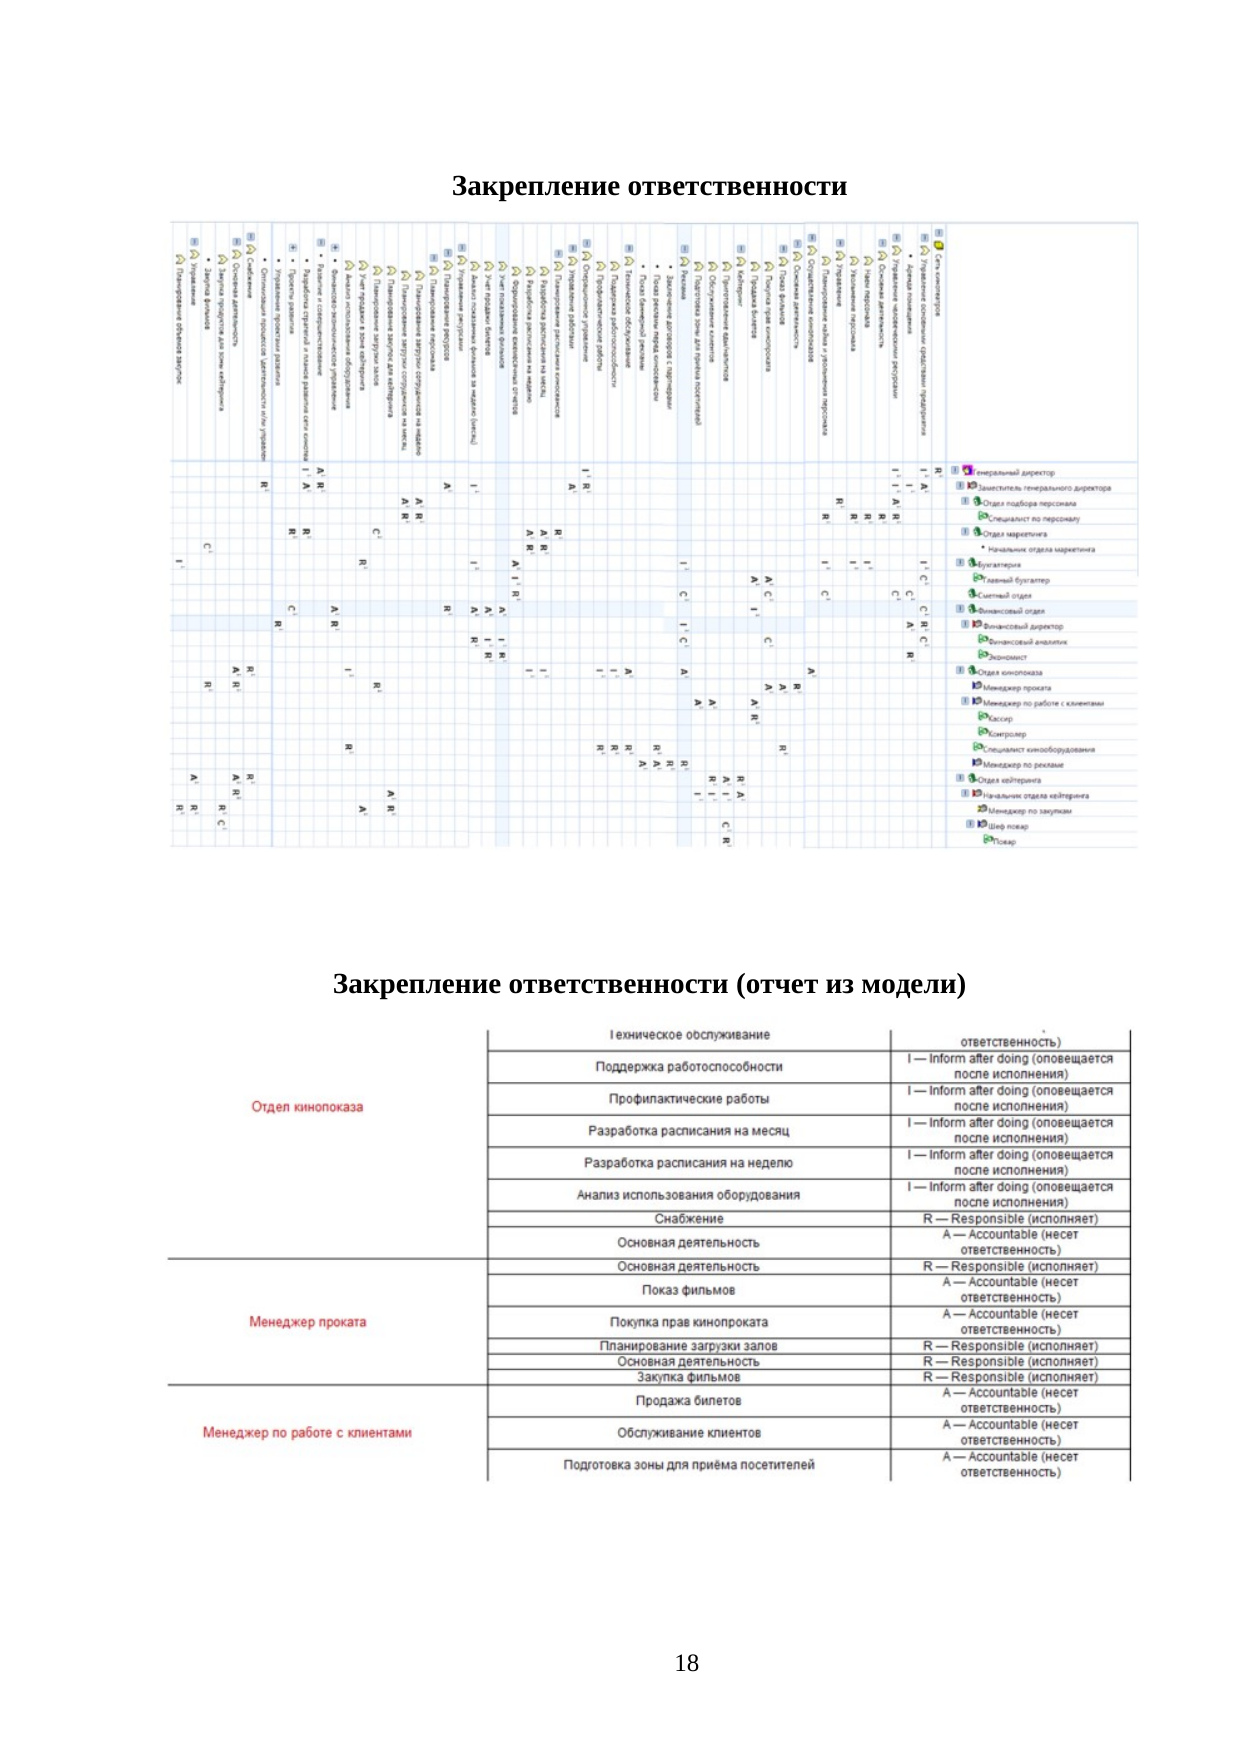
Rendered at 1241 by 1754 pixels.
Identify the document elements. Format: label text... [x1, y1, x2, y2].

picture [161, 218, 1139, 852]
list Закрепление ответственности (отчет из модели) [148, 966, 1152, 999]
list Закрепление ответственности [148, 168, 1152, 202]
picture [164, 1016, 1135, 1484]
